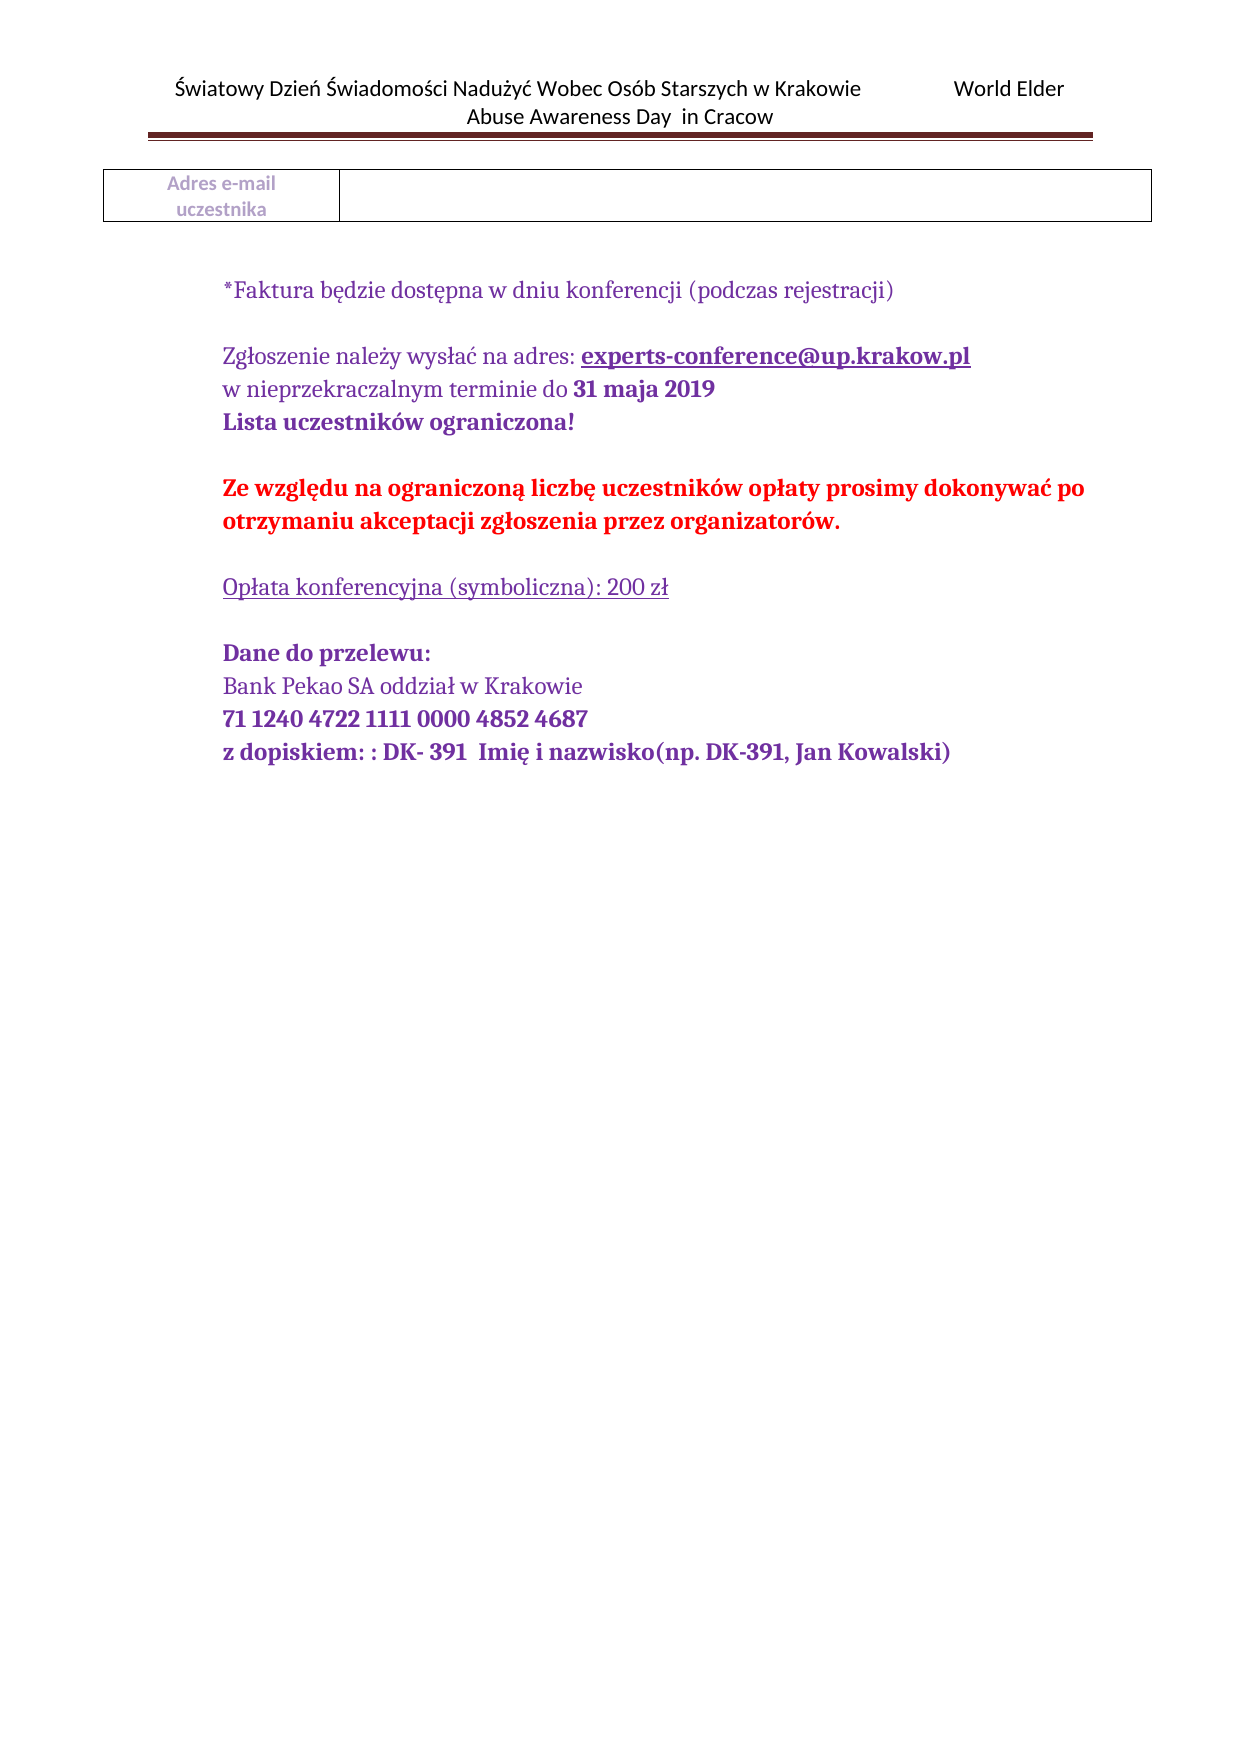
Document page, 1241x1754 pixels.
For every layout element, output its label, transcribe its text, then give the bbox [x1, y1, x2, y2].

table_cell Adres e-mail uczestnika [104, 170, 339, 221]
list Ze względu na ograniczoną liczbę uczestników opłaty prosimy dokonywać po otrzymaniu akceptacji zgłoszenia przez organizatorów. [223, 474, 1093, 536]
list Bank Pekao SA oddział w Krakowie [223, 672, 1093, 701]
list z dopiskiem: : DK- 391 Imię i nazwisko(np. DK-391, Jan Kowalski) [223, 738, 1093, 767]
list Dane do przelewu: [223, 639, 1093, 668]
table_cell [340, 170, 1151, 221]
list Lista uczestników ograniczona! [223, 408, 1093, 437]
list Zgłoszenie należy wysłać na adres: experts-conference@up.krakow.pl w nieprzekraczalnym terminie do 31 maja 2019 [223, 342, 1093, 404]
list 71 1240 4722 1111 0000 4852 4687 [223, 705, 1093, 734]
list *Faktura będzie dostępna w dniu konferencji (podczas rejestracji) [223, 276, 1093, 305]
list Opłata konferencyjna (symboliczna): 200 zł [223, 573, 1093, 602]
